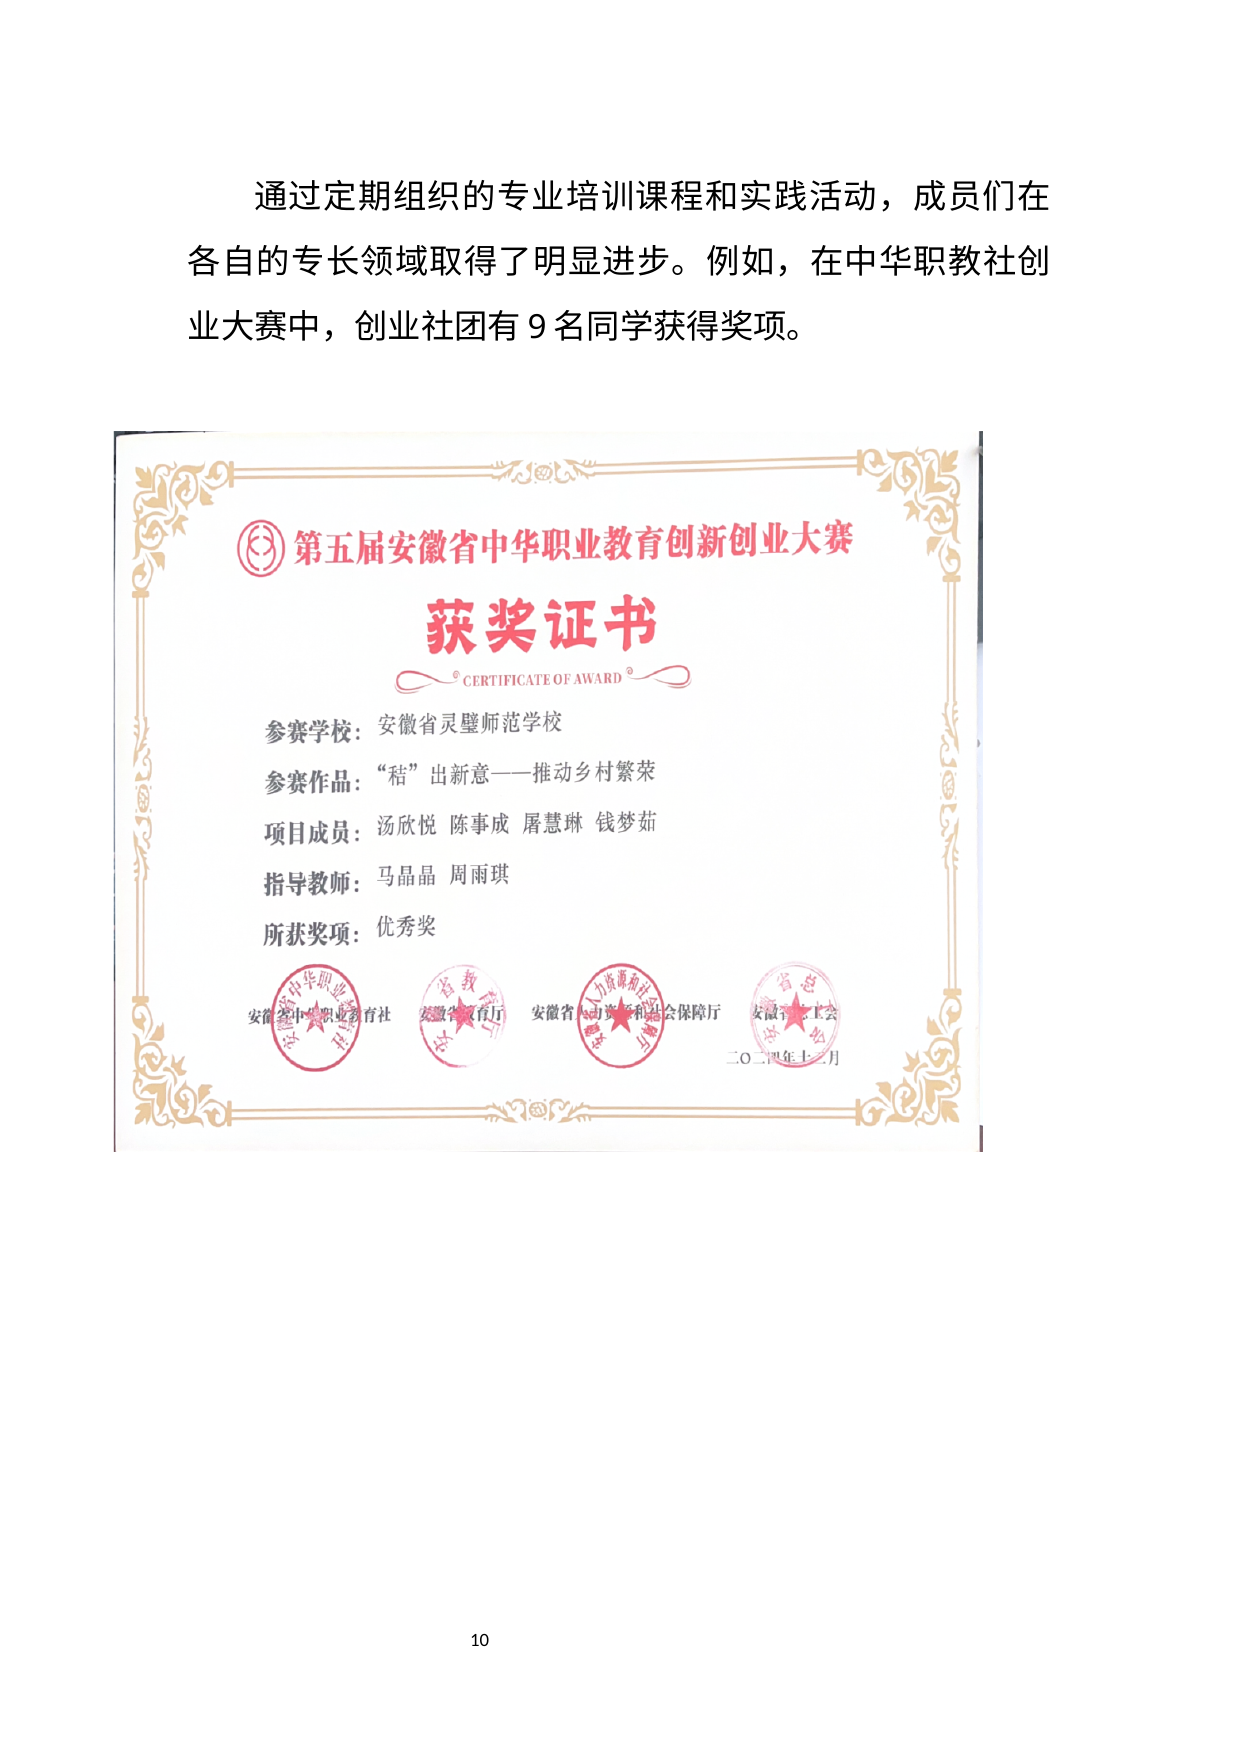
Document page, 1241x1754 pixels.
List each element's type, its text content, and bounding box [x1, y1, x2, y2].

list 通过定期组织的专业培训课程和实践活动，成员们在各自的专长领域取得了明显进步。例如，在中华职教社创业大赛中，创业社团有9名同学获得奖项。 [187, 162, 1053, 357]
picture [114, 431, 983, 1152]
